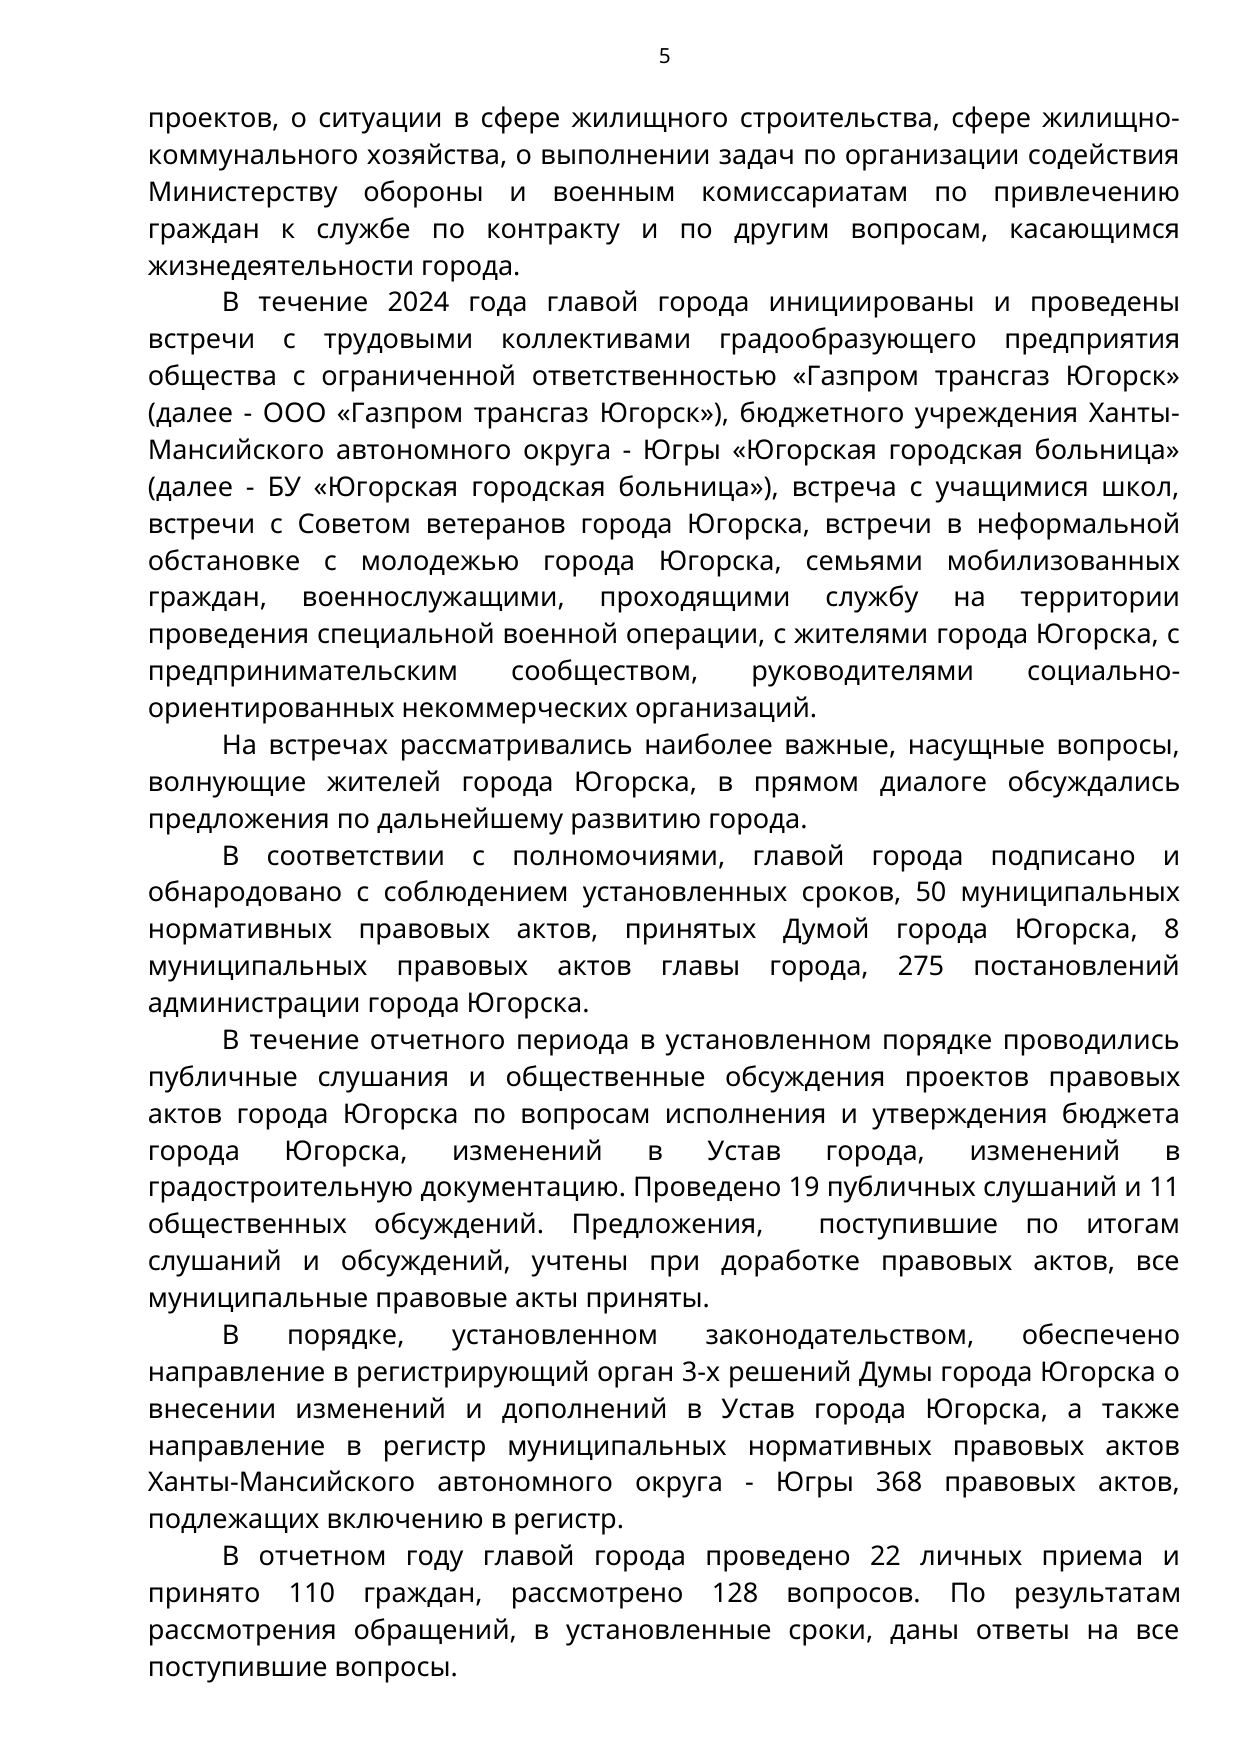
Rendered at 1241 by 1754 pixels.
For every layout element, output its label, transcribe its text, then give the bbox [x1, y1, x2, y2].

text В течение 2024 года главой города инициированы и проведены встречи с трудовыми коллективами градообразующего предприятия общества с ограниченной ответственностью «Газпром трансгаз Югорск» (далее - ООО «Газпром трансгаз Югорск»), бюджетного учреждения Ханты-Мансийского автономного округа - Югры «Югорская городская больница» (далее - БУ «Югорская городская больница»), встреча с учащимися школ, встречи с Советом ветеранов города Югорска, встречи в неформальной обстановке с молодежью города Югорска, семьями мобилизованных граждан, военнослужащими, проходящими службу на территории проведения специальной военной операции, с жителями города Югорска, с предпринимательским сообществом, руководителями социально-ориентированных некоммерческих организаций. [148, 283, 1181, 725]
text В порядке, установленном законодательством, обеспечено направление в регистрирующий орган 3-х решений Думы города Югорска о внесении изменений и дополнений в Устав города Югорска, а также направление в регистр муниципальных нормативных правовых актов Ханты-Мансийского автономного округа - Югры 368 правовых актов, подлежащих включению в регистр. [148, 1315, 1181, 1537]
text В соответствии с полномочиями, главой города подписано и обнародовано с соблюдением установленных сроков, 50 муниципальных нормативных правовых актов, принятых Думой города Югорска, 8 муниципальных правовых актов главы города, 275 постановлений администрации города Югорска. [148, 836, 1181, 1020]
text В течение отчетного периода в установленном порядке проводились публичные слушания и общественные обсуждения проектов правовых актов города Югорска по вопросам исполнения и утверждения бюджета города Югорска, изменений в Устав города, изменений в градостроительную документацию. Проведено 19 публичных слушаний и 11 общественных обсуждений. Предложения, поступившие по итогам слушаний и обсуждений, учтены при доработке правовых актов, все муниципальные правовые акты приняты. [148, 1020, 1181, 1315]
text В отчетном году главой города проведено 22 личных приема и принято 110 граждан, рассмотрено 128 вопросов. По результатам рассмотрения обращений, в установленные сроки, даны ответы на все поступившие вопросы. [148, 1537, 1181, 1684]
text На встречах рассматривались наиболее важные, насущные вопросы, волнующие жителей города Югорска, в прямом диалоге обсуждались предложения по дальнейшему развитию города. [148, 725, 1181, 836]
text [148, 98, 1181, 283]
